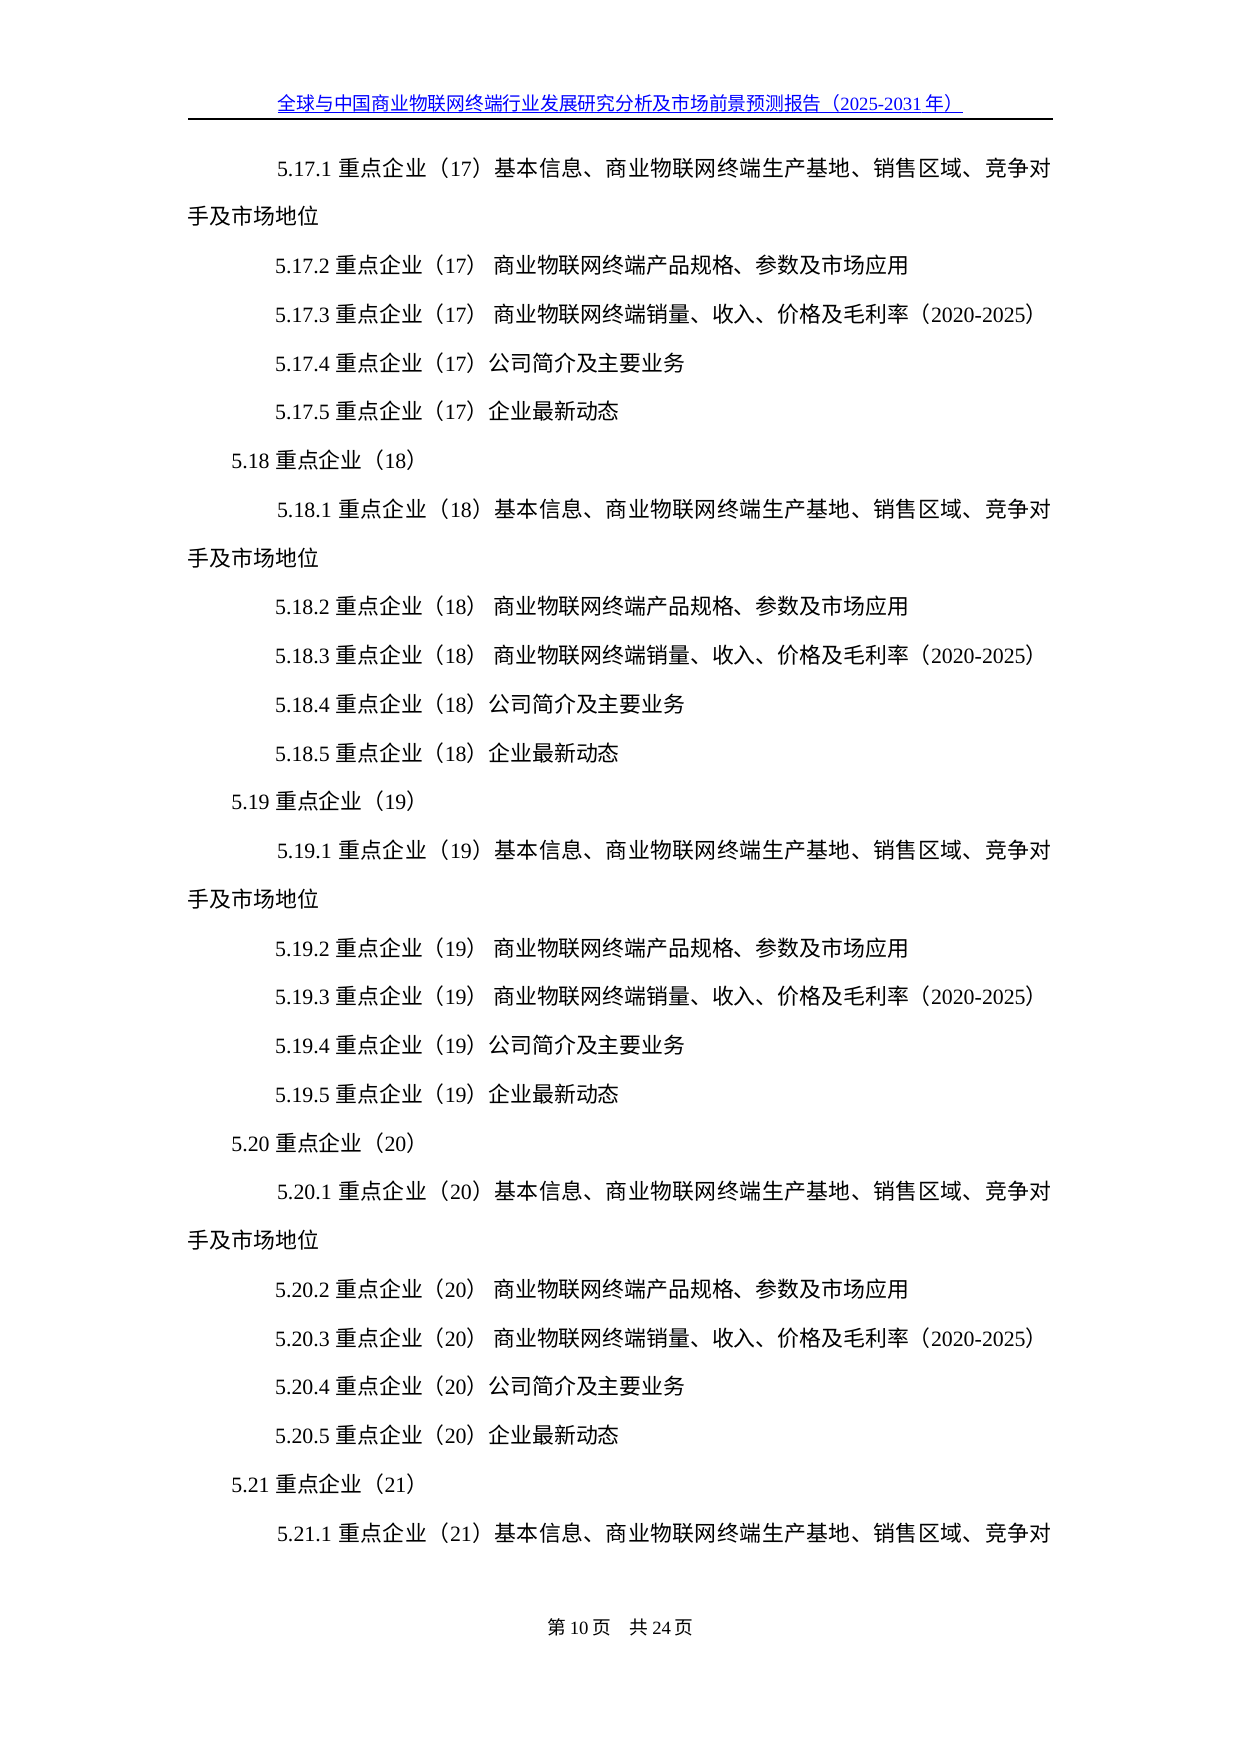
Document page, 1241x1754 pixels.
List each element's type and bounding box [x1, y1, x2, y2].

text [187, 150, 1053, 1548]
